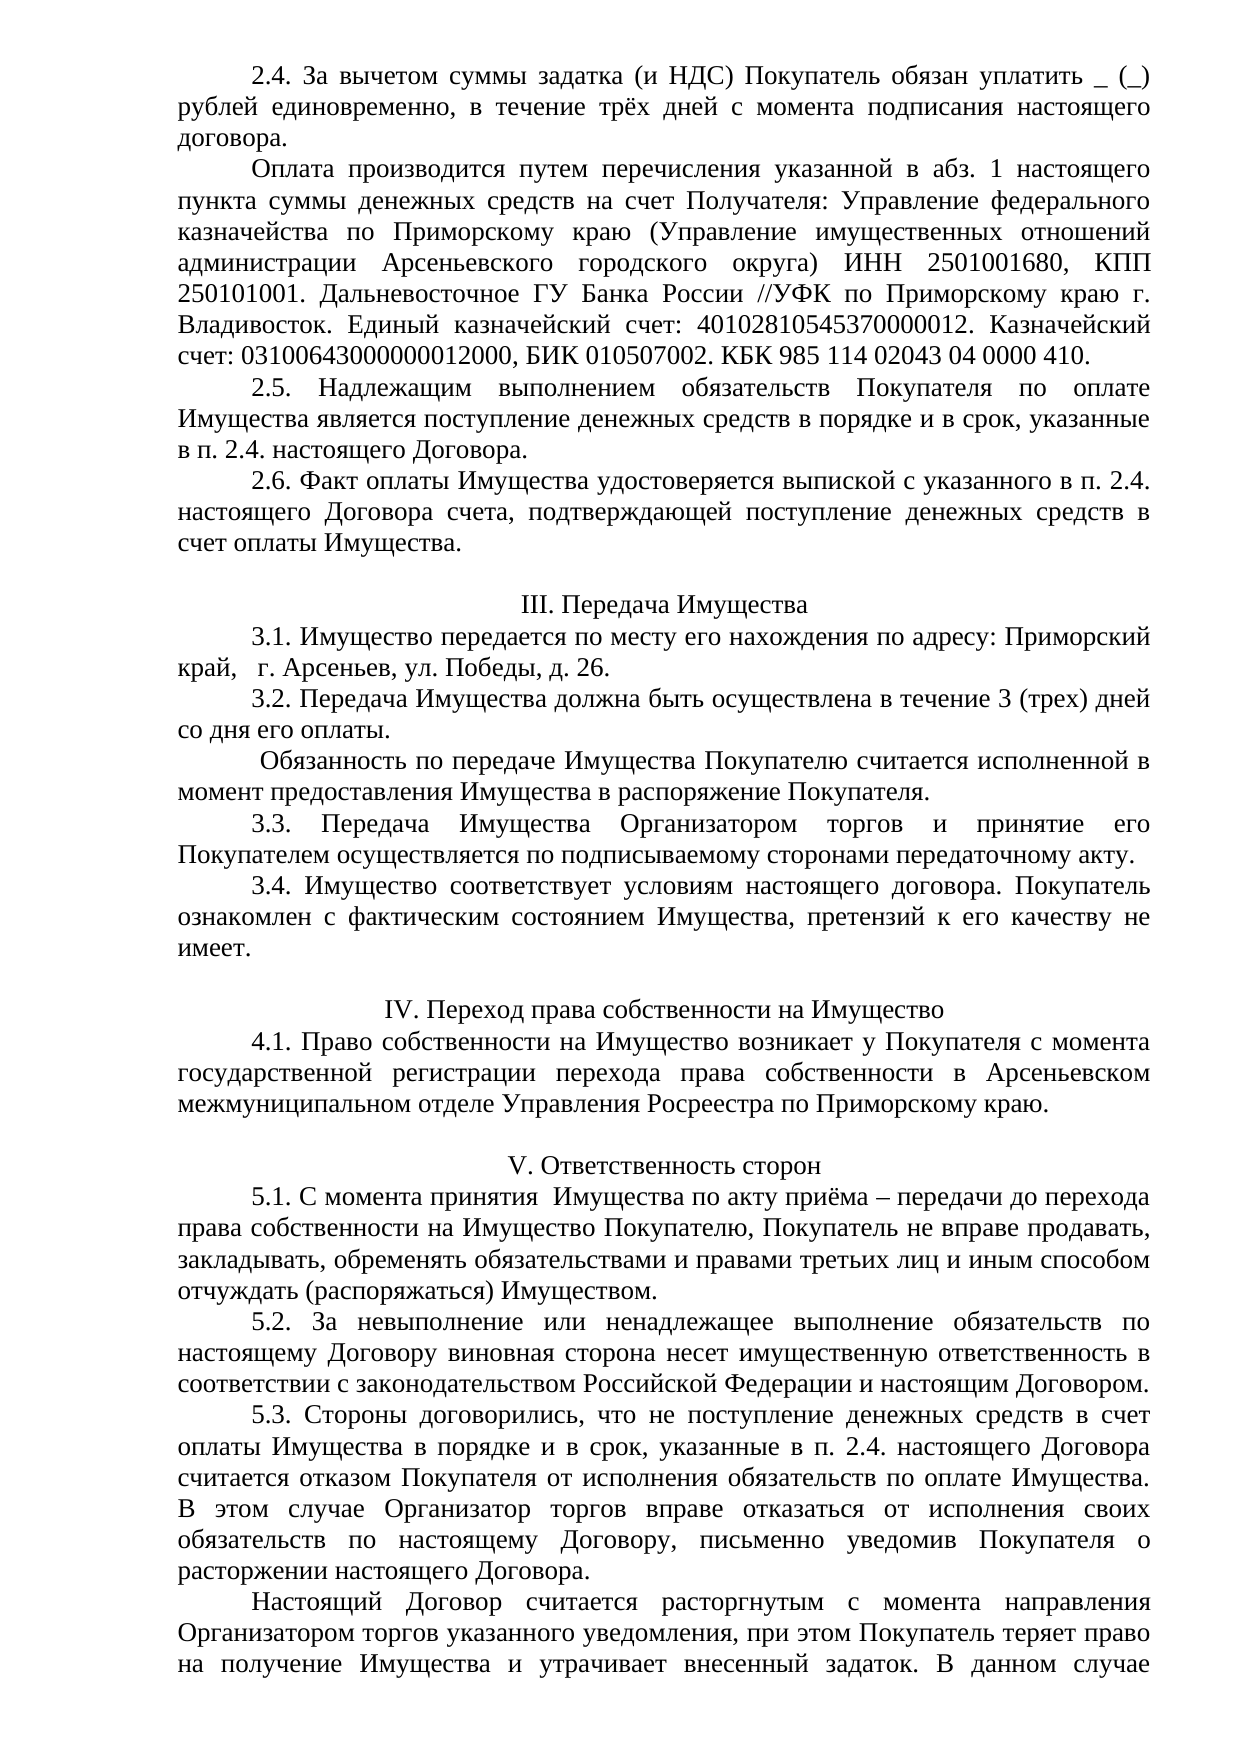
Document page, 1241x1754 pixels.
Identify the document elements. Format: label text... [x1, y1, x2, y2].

text 3.2. Передача Имущества должна быть осуществлена в течение 3 (трех) дней со дня его оплаты. [177, 682, 1152, 744]
text Оплата производится путем перечисления указанной в абз. 1 настоящего пункта суммы денежных средств на счет Получателя: Управление федерального казначейства по Приморскому краю (Управление имущественных отношений администрации Арсеньевского городского округа) ИНН 2501001680, КПП 250101001. Дальневосточное ГУ Банка России //УФК по Приморскому краю г. Владивосток. Единый казначейский счет: 40102810545370000012. Казначейский счет: 03100643000000012000, БИК 010507002. КБК 985 114 02043 04 0000 410. [177, 153, 1152, 371]
text 5.1. С момента принятия Имущества по акту приёма – передачи до перехода права собственности на Имущество Покупателю, Покупатель не вправе продавать, закладывать, обременять обязательствами и правами третьих лиц и иным способом отчуждать (распоряжаться) Имуществом. [177, 1180, 1152, 1305]
text 3.3. Передача Имущества Организатором торгов и принятие его Покупателем осуществляется по подписываемому сторонами передаточному акту. [177, 807, 1152, 869]
text 3.4. Имущество соответствует условиям настоящего договора. Покупатель ознакомлен с фактическим состоянием Имущества, претензий к его качеству не имеет. [177, 869, 1152, 962]
text 4.1. Право собственности на Имущество возникает у Покупателя с момента государственной регистрации перехода права собственности в Арсеньевском межмуниципальном отделе Управления Росреестра по Приморскому краю. [177, 1025, 1152, 1118]
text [177, 1585, 1152, 1679]
text 3.1. Имущество передается по месту его нахождения по адресу: Приморский край, г. Арсеньев, ул. Победы, д. 26. [177, 620, 1152, 682]
text III. Передача Имущества [177, 589, 1152, 620]
text 5.2. За невыполнение или ненадлежащее выполнение обязательств по настоящему Договору виновная сторона несет имущественную ответственность в соответствии с законодательством Российской Федерации и настоящим Договором. [177, 1305, 1152, 1398]
text V. Ответственность сторон [177, 1149, 1152, 1180]
text 2.4. За вычетом суммы задатка (и НДС) Покупатель обязан уплатить _ (_) рублей единовременно, в течение трёх дней с момента подписания настоящего договора. [177, 59, 1152, 153]
text 5.3. Стороны договорились, что не поступление денежных средств в счет оплаты Имущества в порядке и в срок, указанные в п. 2.4. настоящего Договора считается отказом Покупателя от исполнения обязательств по оплате Имущества. В этом случае Организатор торгов вправе отказаться от исполнения своих обязательств по настоящему Договору, письменно уведомив Покупателя о расторжении настоящего Договора. [177, 1398, 1152, 1585]
text 2.6. Факт оплаты Имущества удостоверяется выпиской с указанного в п. 2.4. настоящего Договора счета, подтверждающей поступление денежных средств в счет оплаты Имущества. [177, 464, 1152, 557]
text Обязанность по передаче Имущества Покупателю считается исполненной в момент предоставления Имущества в распоряжение Покупателя. [177, 744, 1152, 807]
text 2.5. Надлежащим выполнением обязательств Покупателя по оплате Имущества является поступление денежных средств в порядке и в срок, указанные в п. 2.4. настоящего Договора. [177, 371, 1152, 464]
text IV. Переход права собственности на Имущество [177, 993, 1152, 1025]
